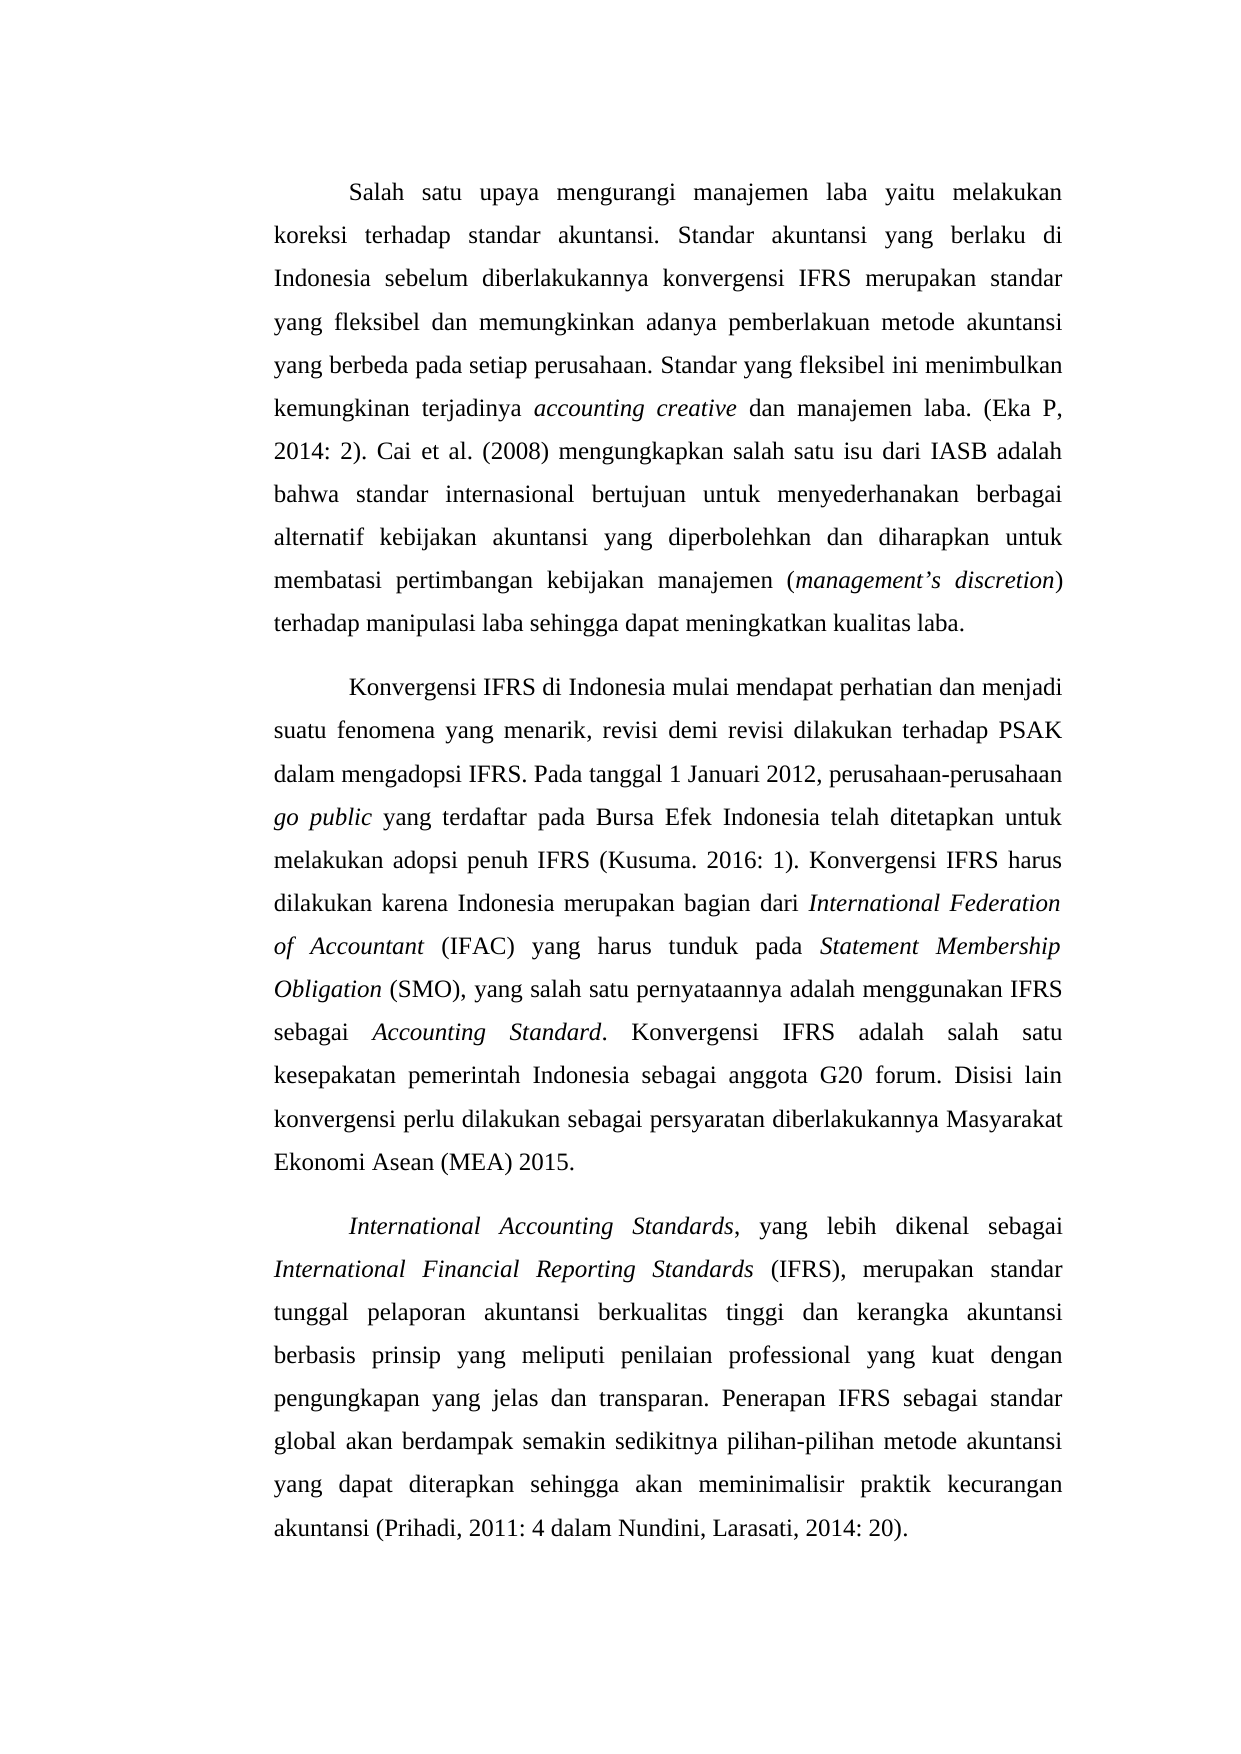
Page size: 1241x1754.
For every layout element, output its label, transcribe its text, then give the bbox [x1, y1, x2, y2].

text Konvergensi IFRS di Indonesia mulai mendapat perhatian dan menjadi suatu fenomena yang menarik, revisi demi revisi dilakukan terhadap PSAK dalam mengadopsi IFRS. Pada tanggal 1 Januari 2012, perusahaan-perusahaan go public yang terdaftar pada Bursa Efek Indonesia telah ditetapkan untuk melakukan adopsi penuh IFRS (Kusuma. 2016: 1). Konvergensi IFRS harus dilakukan karena Indonesia merupakan bagian dari International Federation of Accountant (IFAC) yang harus tunduk pada Statement Membership Obligation (SMO), yang salah satu pernyataannya adalah menggunakan IFRS sebagai Accounting Standard. Konvergensi IFRS adalah salah satu kesepakatan pemerintah Indonesia sebagai anggota G20 forum. Disisi lain konvergensi perlu dilakukan sebagai persyaratan diberlakukannya Masyarakat Ekonomi Asean (MEA) 2015. [274, 672, 1063, 1176]
text Salah satu upaya mengurangi manajemen laba yaitu melakukan koreksi terhadap standar akuntansi. Standar akuntansi yang berlaku di Indonesia sebelum diberlakukannya konvergensi IFRS merupakan standar yang fleksibel dan memungkinkan adanya pemberlakuan metode akuntansi yang berbeda pada setiap perusahaan. Standar yang fleksibel ini menimbulkan kemungkinan terjadinya accounting creative dan manajemen laba. (Eka P, 2014: 2). Cai et al. (2008) mengungkapkan salah satu isu dari IASB adalah bahwa standar internasional bertujuan untuk menyederhanakan berbagai alternatif kebijakan akuntansi yang diperbolehkan dan diharapkan untuk membatasi pertimbangan kebijakan manajemen (management’s discretion) terhadap manipulasi laba sehingga dapat meningkatkan kualitas laba. [274, 177, 1063, 637]
text International Accounting Standards, yang lebih dikenal sebagai International Financial Reporting Standards (IFRS), merupakan standar tunggal pelaporan akuntansi berkualitas tinggi dan kerangka akuntansi berbasis prinsip yang meliputi penilaian professional yang kuat dengan pengungkapan yang jelas dan transparan. Penerapan IFRS sebagai standar global akan berdampak semakin sedikitnya pilihan-pilihan metode akuntansi yang dapat diterapkan sehingga akan meminimalisir praktik kecurangan akuntansi (Prihadi, 2011: 4 dalam Nundini, Larasati, 2014: 20). [274, 1211, 1063, 1541]
